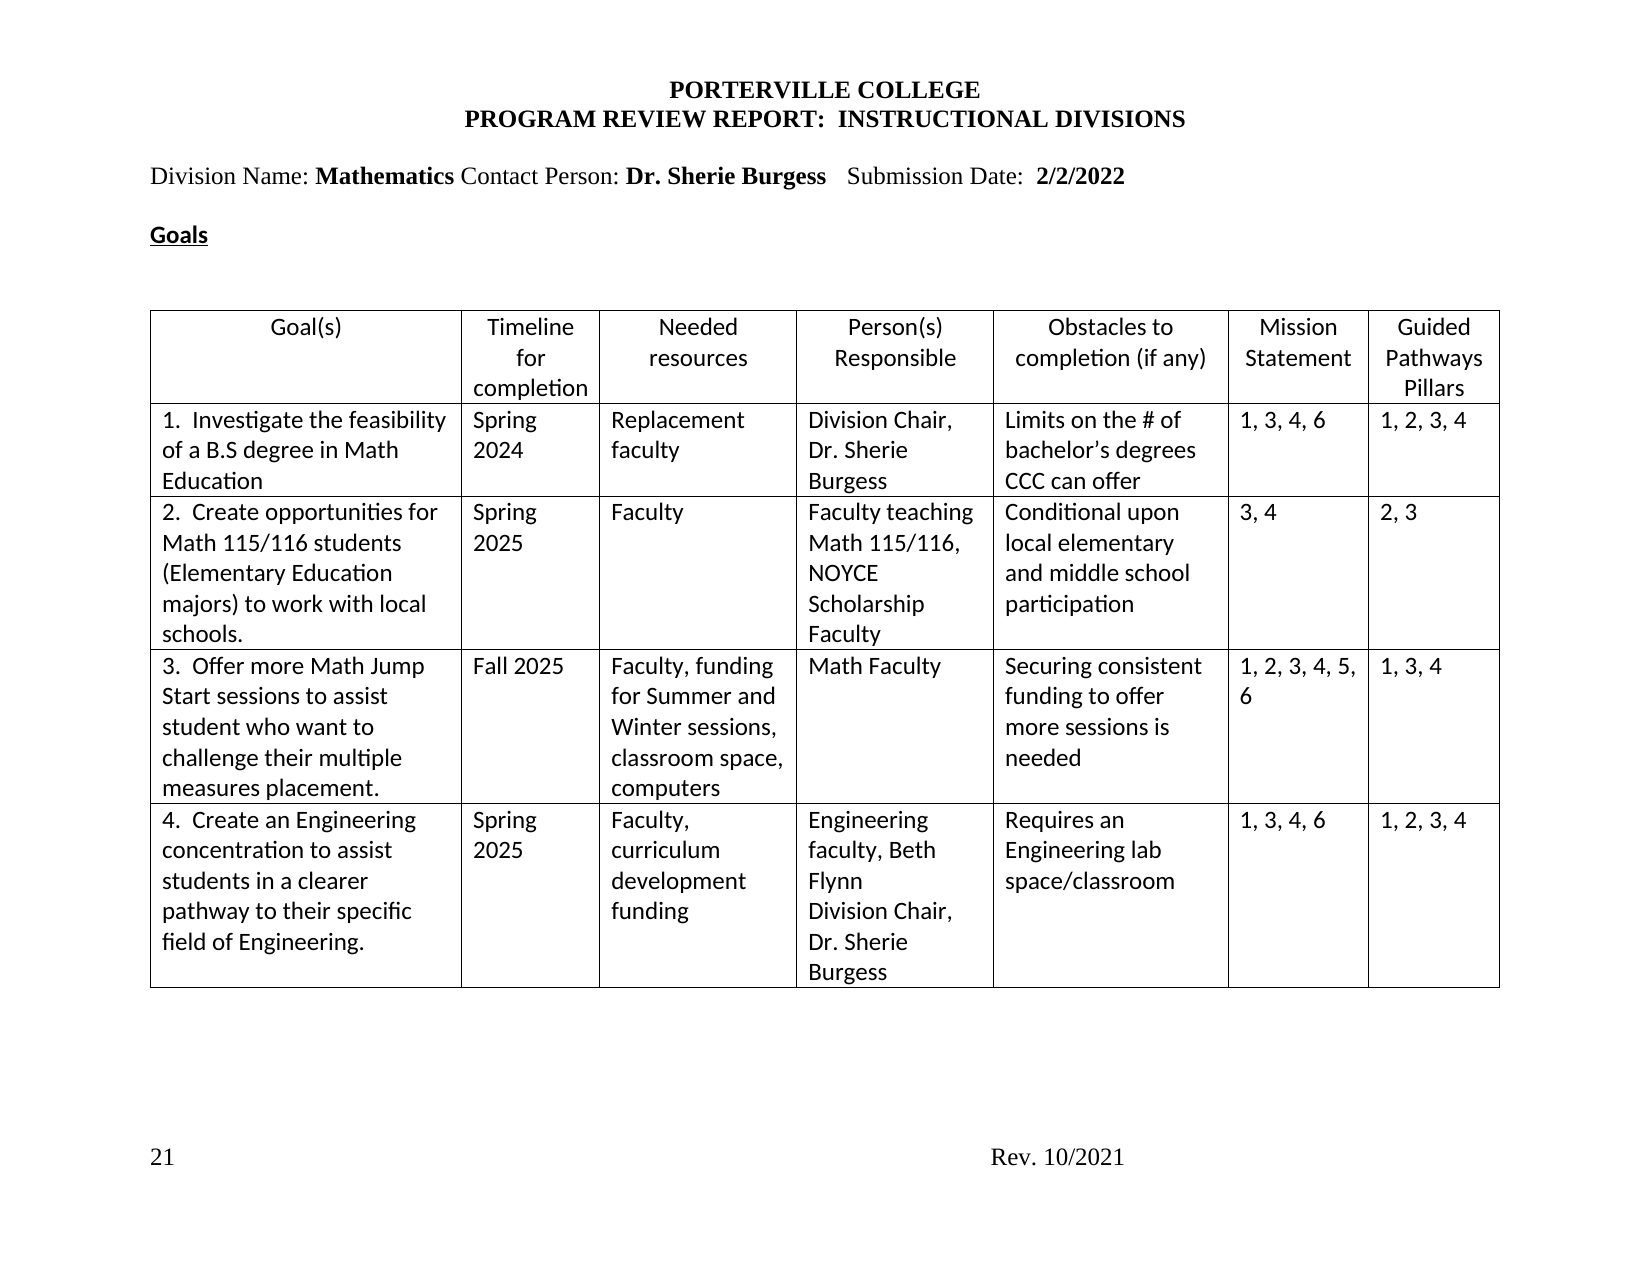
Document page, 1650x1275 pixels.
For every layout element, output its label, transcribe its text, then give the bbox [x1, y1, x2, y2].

table_header Mission Statement [1229, 311, 1368, 403]
table_cell Engineering faculty, Beth Flynn Division Chair, Dr. Sherie Burgess [797, 804, 993, 987]
table_cell Fall 2025 [462, 650, 599, 803]
table_cell Spring 2025 [462, 497, 599, 649]
table_cell 3, 4 [1229, 497, 1368, 649]
table_cell 3. Offer more Math Jump Start sessions to assist student who want to challenge their multiple measures placement. [151, 650, 461, 803]
table_header Person(s) Responsible [797, 311, 993, 403]
table_cell Spring 2024 [462, 404, 599, 496]
table_header Needed resources [600, 311, 796, 403]
table_header Timeline for completion [462, 311, 599, 403]
table_cell Limits on the # of bachelor’s degrees CCC can offer [994, 404, 1228, 496]
table_cell 2, 3 [1369, 497, 1499, 649]
table_cell Replacement faculty [600, 404, 796, 496]
table_cell 2. Create opportunities for Math 115/116 students (Elementary Education majors) to work with local schools. [151, 497, 461, 649]
table_cell 1, 2, 3, 4, 5, 6 [1229, 650, 1368, 803]
table_cell 1, 2, 3, 4 [1369, 804, 1499, 987]
table_cell Securing consistent funding to offer more sessions is needed [994, 650, 1228, 803]
table_cell 1, 3, 4 [1369, 650, 1499, 803]
table_cell 1, 2, 3, 4 [1369, 404, 1499, 496]
table_cell Requires an Engineering lab space/classroom [994, 804, 1228, 987]
table_cell Faculty, funding for Summer and Winter sessions, classroom space, computers [600, 650, 796, 803]
table_cell 1, 3, 4, 6 [1229, 404, 1368, 496]
table_cell Faculty [600, 497, 796, 649]
table_cell Faculty teaching Math 115/116, NOYCE Scholarship Faculty [797, 497, 993, 649]
table_header Guided Pathways Pillars [1369, 311, 1499, 403]
table_header Obstacles to completion (if any) [994, 311, 1228, 403]
table_cell 1. Investigate the feasibility of a B.S degree in Math Education [151, 404, 461, 496]
table_header Goal(s) [151, 311, 461, 403]
table_cell Math Faculty [797, 650, 993, 803]
table_cell 4. Create an Engineering concentration to assist students in a clearer pathway to their specific field of Engineering. [151, 804, 461, 987]
table_cell Conditional upon local elementary and middle school participation [994, 497, 1228, 649]
text Goals [150, 219, 1500, 249]
table_cell Division Chair, Dr. Sherie Burgess [797, 404, 993, 496]
table_cell Spring 2025 [462, 804, 599, 987]
table_cell 1, 3, 4, 6 [1229, 804, 1368, 987]
table_cell Faculty, curriculum development funding [600, 804, 796, 987]
